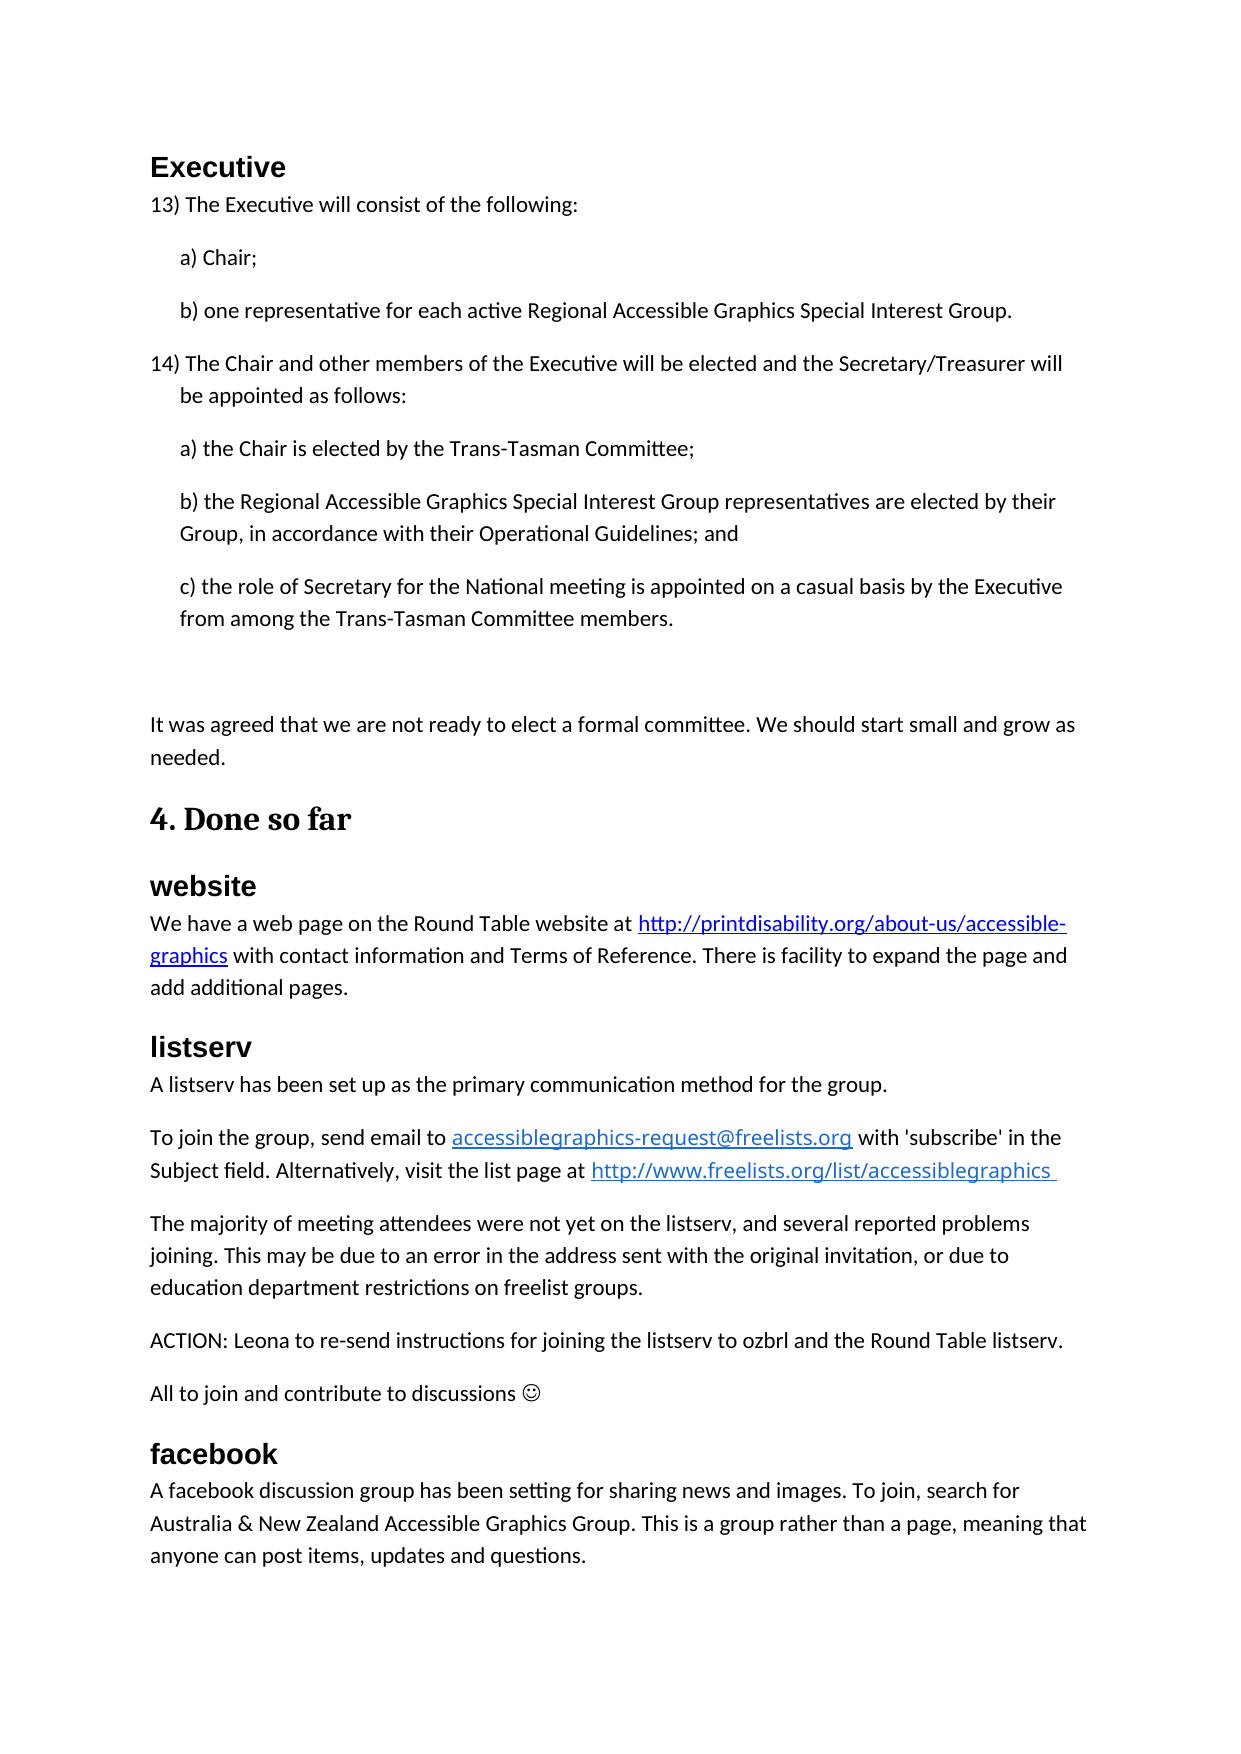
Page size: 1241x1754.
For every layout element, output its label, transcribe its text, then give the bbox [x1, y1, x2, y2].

text b) the Regional Accessible Graphics Special Interest Group representatives are elected by their Group, in accordance with their Operational Guidelines; and [179, 487, 1090, 547]
text All to join and contribute to discussions [150, 1379, 1090, 1408]
text It was agreed that we are not ready to elect a formal committee. We should start small and grow as needed. [150, 711, 1090, 771]
subtitle website [150, 869, 1090, 902]
text b) one representative for each active Regional Accessible Graphics Special Interest Group. [179, 296, 1090, 324]
text 13) The Executive will consist of the following: [150, 190, 1090, 218]
text To join the group, send email to accessiblegraphics-request@freelists.org with 'subscribe' in the Subject field. Alternatively, visit the list page at http://www.freelists.org/list/accessiblegraphics [150, 1123, 1090, 1184]
text ACTION: Leona to re-send instructions for joining the listserv to ozbrl and the Round Table listserv. [150, 1327, 1090, 1354]
text a) Chair; [179, 243, 1090, 271]
text The majority of meeting attendees were not yet on the listserv, and several reported problems joining. This may be due to an error in the address sent with the original invitation, or due to education department restrictions on freelist groups. [150, 1209, 1090, 1302]
subtitle listserv [150, 1030, 1090, 1064]
subtitle 4. Done so far [150, 800, 1090, 838]
text We have a web page on the Round Table website at http://printdisability.org/about-us/accessible-graphics with contact information and Terms of Reference. There is facility to expand the page and add additional pages. [150, 909, 1090, 1001]
subtitle facebook [150, 1437, 1090, 1470]
subtitle Executive [150, 150, 1090, 183]
text c) the role of Secretary for the National meeting is appointed on a casual basis by the Executive from among the Trans-Tasman Committee members. [179, 572, 1090, 632]
text 14) The Chair and other members of the Executive will be elected and the Secretary/Treasurer will be appointed as follows: [150, 349, 1090, 409]
text a) the Chair is elected by the Trans-Tasman Committee; [179, 434, 1090, 462]
text A facebook discussion group has been setting for sharing news and images. To join, search for Australia & New Zealand Accessible Graphics Group. This is a group rather than a page, meaning that anyone can post items, updates and questions. [150, 1477, 1090, 1569]
text A listserv has been set up as the primary communication method for the group. [150, 1070, 1090, 1098]
